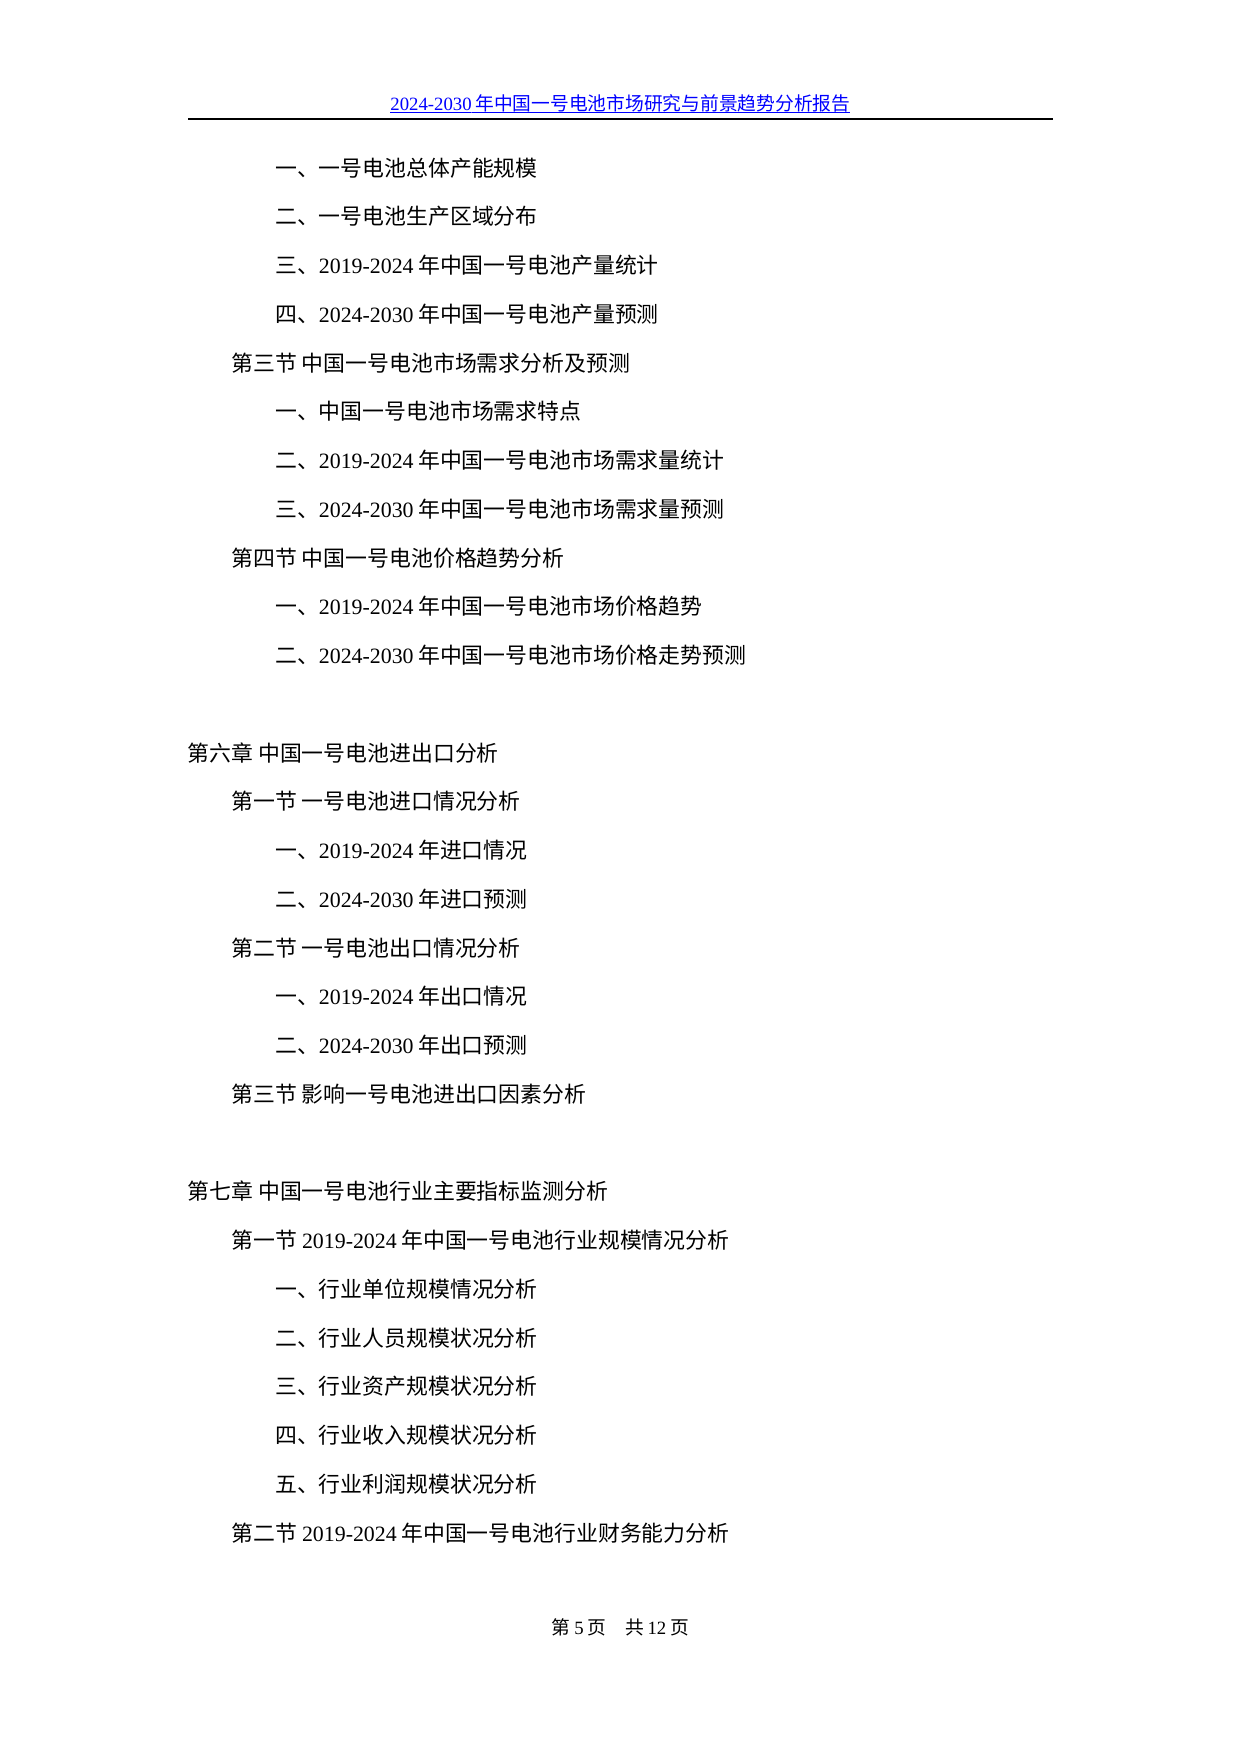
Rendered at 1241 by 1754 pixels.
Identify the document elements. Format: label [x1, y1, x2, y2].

text [187, 150, 1053, 1548]
